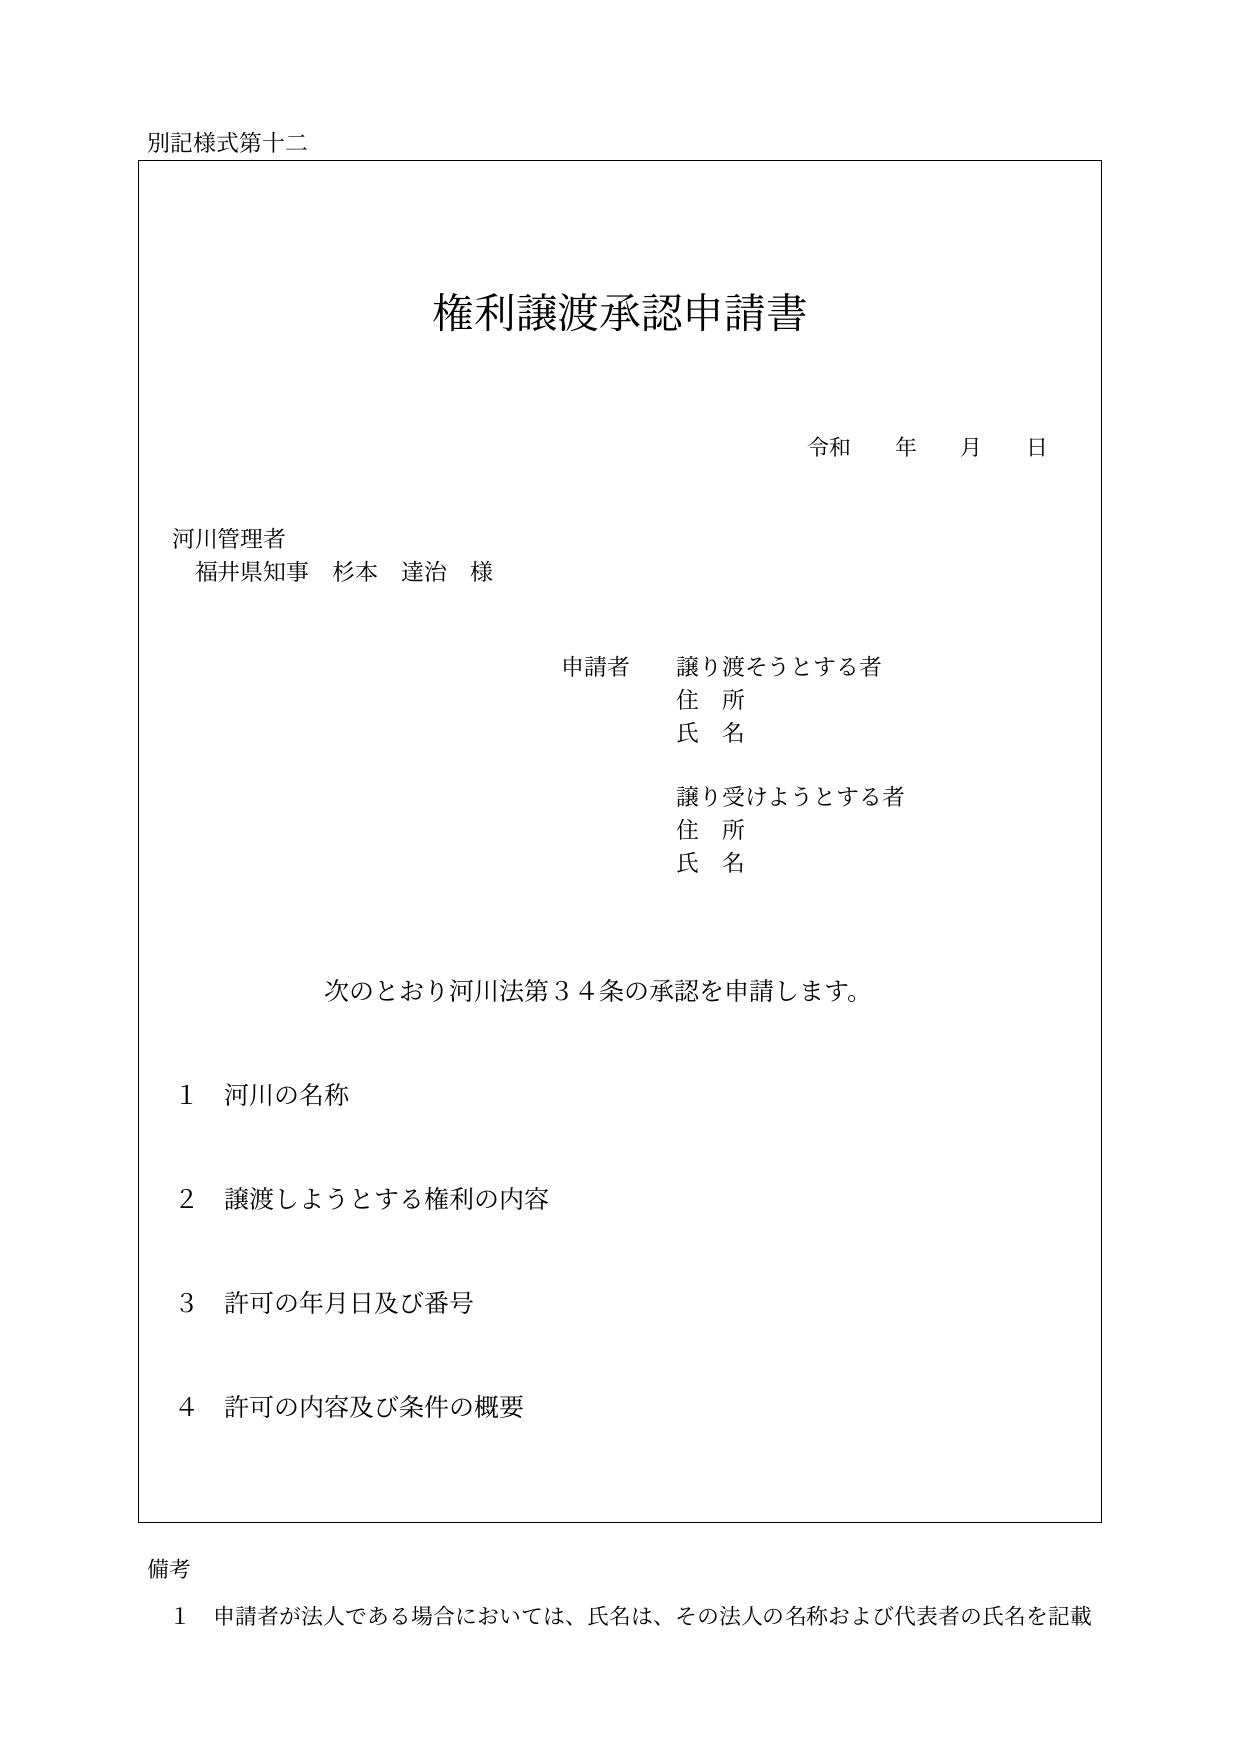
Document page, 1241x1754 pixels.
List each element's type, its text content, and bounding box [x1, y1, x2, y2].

text 別記様式第十二 [148, 123, 1092, 160]
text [169, 1599, 1092, 1631]
text 備考 [148, 1553, 1092, 1584]
table_header 権利譲渡承認申請書 令和 年 月 日 河川管理者 福井県知事 杉本 達治 様 申請者 譲り渡そうとする者 住 所 氏 名 譲り受けようとする者 住 所 氏 名 次のとおり河川法第３４条の承認を申請します。 １ 河川の名称 ２ 譲渡しようとする権利の内容 ３ 許可の年月日及び番号 ４ 許可の内容及び条件の概要 [139, 161, 1101, 1522]
